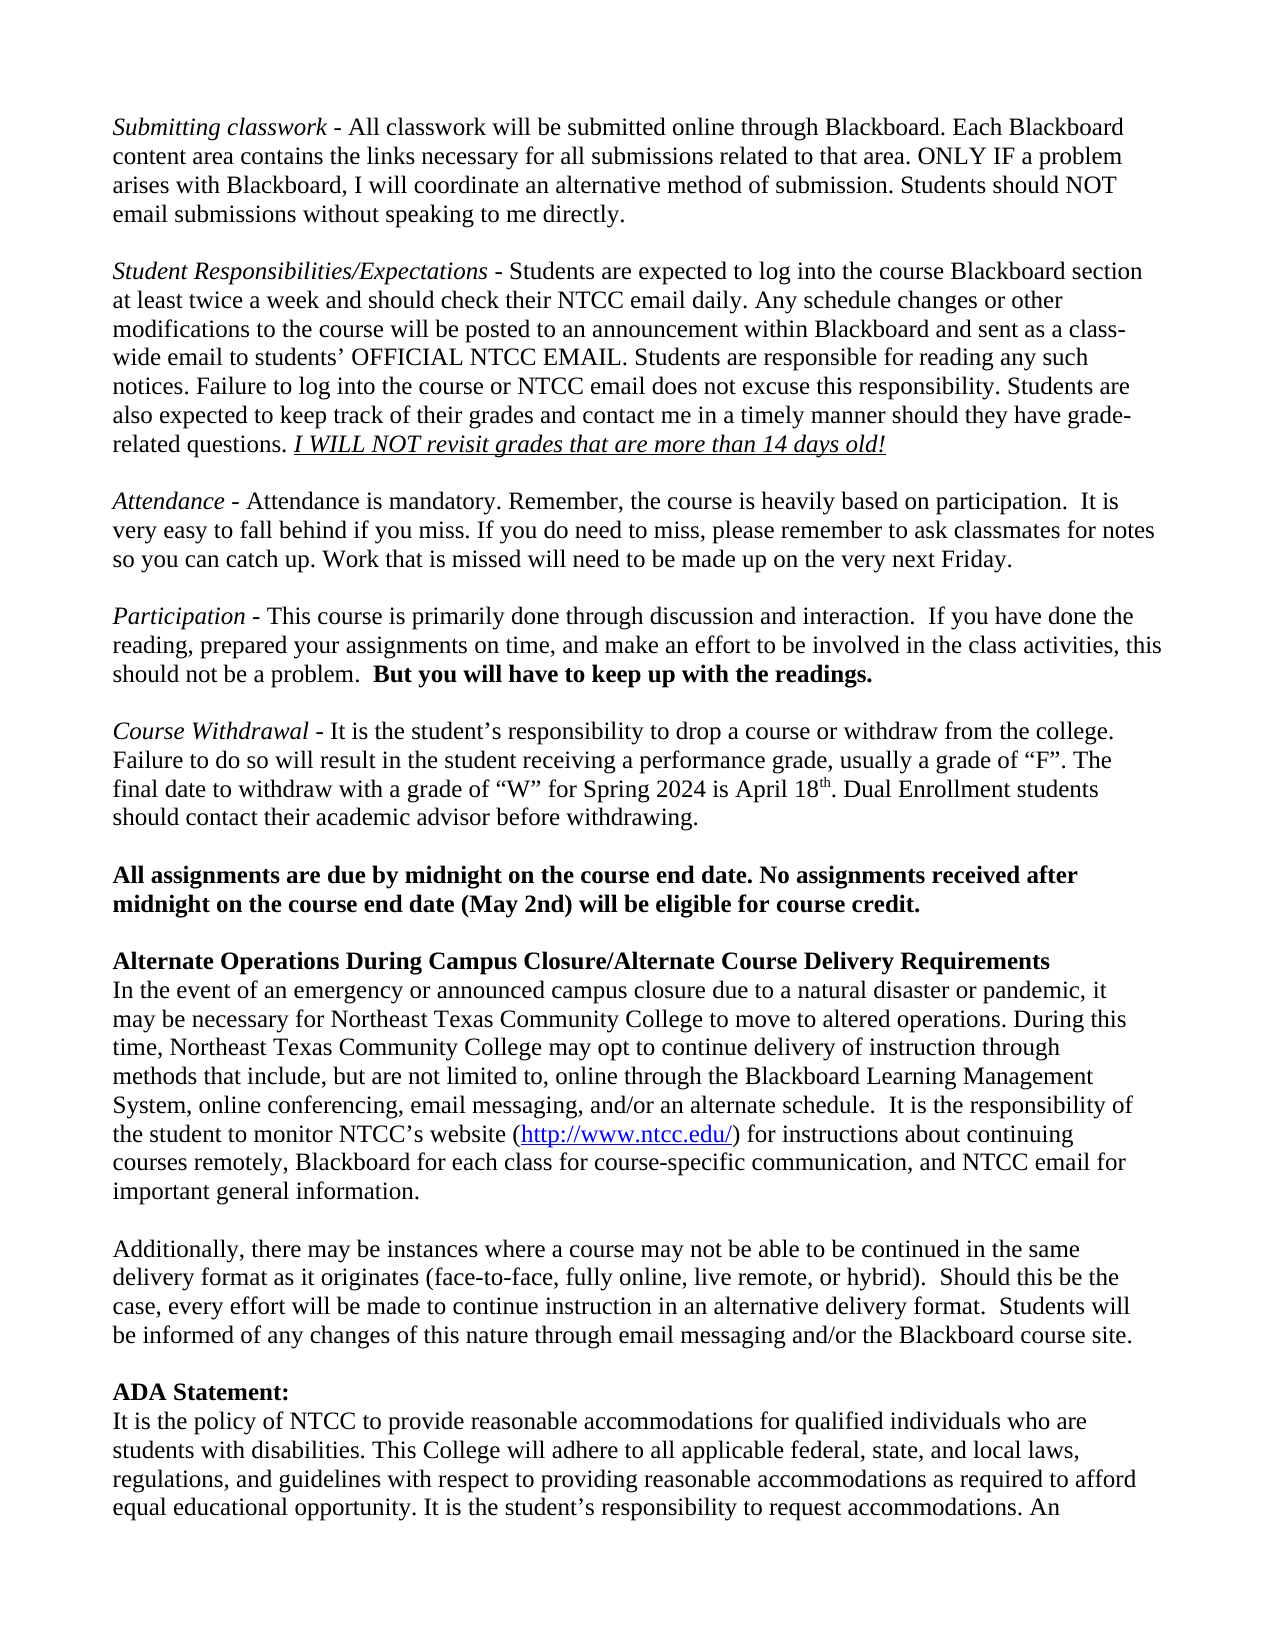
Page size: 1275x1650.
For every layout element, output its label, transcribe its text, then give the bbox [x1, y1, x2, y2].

text ADA Statement: [112, 1377, 1147, 1406]
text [112, 1406, 1147, 1521]
text Submitting classwork - All classwork will be submitted online through Blackboard. Each Blackboard content area contains the links necessary for all submissions related to that area. ONLY IF a problem arises with Blackboard, I will coordinate an alternative method of submission. Students should NOT email submissions without speaking to me directly. [112, 112, 1162, 227]
text All assignments are due by midnight on the course end date. No assignments received after midnight on the course end date (May 2nd) will be eligible for course credit. [112, 860, 1162, 917]
text Student Responsibilities/Expectations - Students are expected to log into the course Blackboard section at least twice a week and should check their NTCC email daily. Any schedule changes or other modifications to the course will be posted to an announcement within Blackboard and sent as a class-wide email to students’ OFFICIAL NTCC EMAIL. Students are responsible for reading any such notices. Failure to log into the course or NTCC email does not excuse this responsibility. Students are also expected to keep track of their grades and contact me in a timely manner should they have grade-related questions. I WILL NOT revisit grades that are more than 14 days old! [112, 256, 1162, 457]
text Alternate Operations During Campus Closure/Alternate Course Delivery Requirements [112, 946, 1147, 975]
text Attendance - Attendance is mandatory. Remember, the course is heavily based on participation. It is very easy to fall behind if you miss. If you do need to miss, please remember to ask classmates for notes so you can catch up. Work that is missed will need to be made up on the very next Friday. [112, 486, 1162, 572]
text Participation - This course is primarily done through discussion and interaction. If you have done the reading, prepared your assignments on time, and make an effort to be involved in the class activities, this should not be a problem. But you will have to keep up with the readings. [112, 601, 1162, 687]
text In the event of an emergency or announced campus closure due to a natural disaster or pandemic, it may be necessary for Northeast Texas Community College to move to altered operations. During this time, Northeast Texas Community College may opt to continue delivery of instruction through methods that include, but are not limited to, online through the Blackboard Learning Management System, online conferencing, email messaging, and/or an alternate schedule. It is the responsibility of the student to monitor NTCC’s website (http://www.ntcc.edu/) for instructions about continuing courses remotely, Blackboard for each class for course-specific communication, and NTCC email for important general information. [112, 975, 1147, 1205]
text Additionally, there may be instances where a course may not be able to be continued in the same delivery format as it originates (face-to-face, fully online, live remote, or hybrid). Should this be the case, every effort will be made to continue instruction in an alternative delivery format. Students will be informed of any changes of this nature through email messaging and/or the Blackboard course site. [112, 1234, 1147, 1349]
text Course Withdrawal - It is the student’s responsibility to drop a course or withdraw from the college. Failure to do so will result in the student receiving a performance grade, usually a grade of “F”. The final date to withdraw with a grade of “W” for Spring 2024 is April 18th. Dual Enrollment students should contact their academic advisor before withdrawing. [112, 716, 1162, 831]
